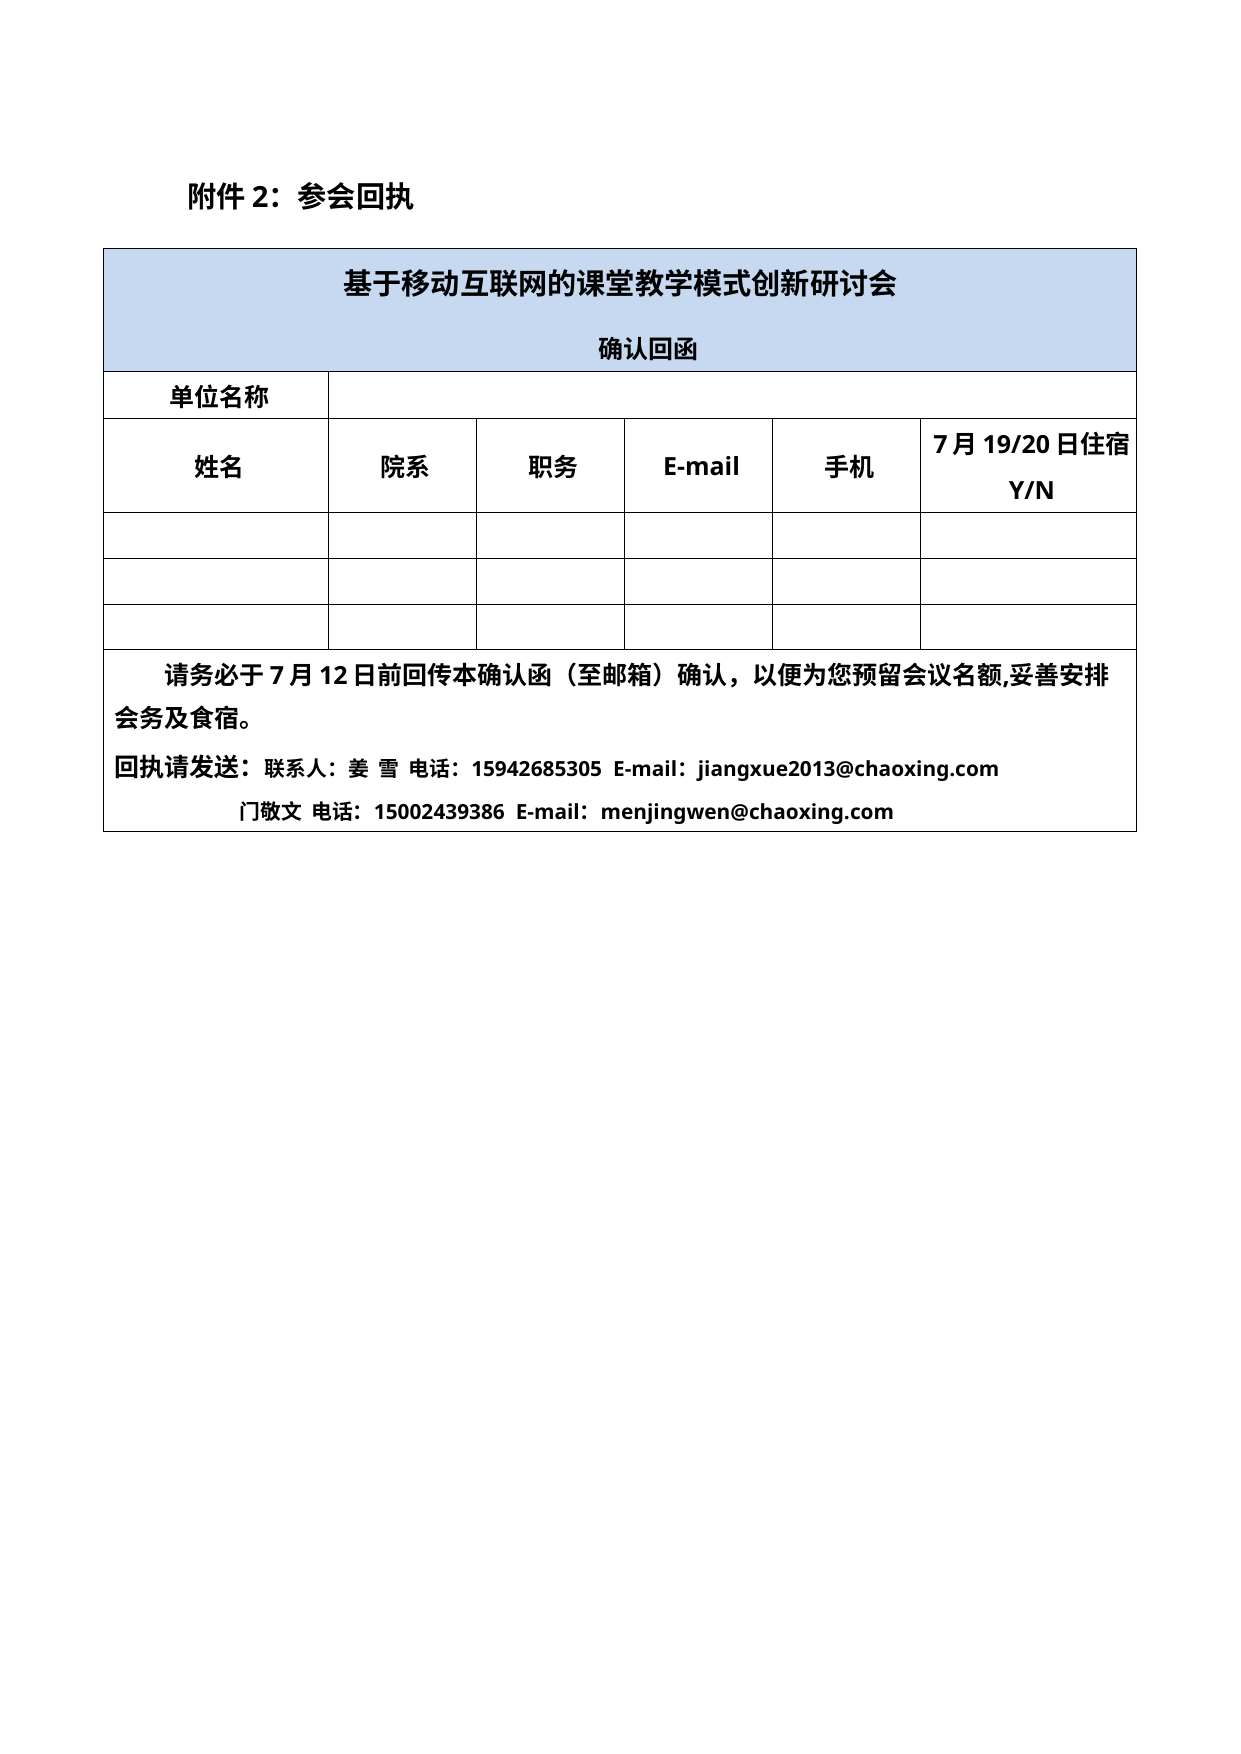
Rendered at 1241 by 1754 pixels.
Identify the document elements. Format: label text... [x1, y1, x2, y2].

table_cell [329, 559, 476, 603]
table_cell 姓名 [104, 419, 328, 512]
table_cell [773, 605, 920, 649]
table_cell [625, 559, 772, 603]
table_cell [477, 513, 624, 558]
table_header 基于移动互联网的课堂教学模式创新研讨会 确认回函 [104, 249, 1136, 371]
table_cell 7月19/20日住宿 Y/N [921, 419, 1136, 512]
table_cell [329, 513, 476, 558]
table_cell [477, 559, 624, 603]
table_cell [329, 605, 476, 649]
table_cell 职务 [477, 419, 624, 512]
table_cell [773, 513, 920, 558]
table_cell [329, 372, 1136, 418]
table_cell 请务必于7月12日前回传本确认函（至邮箱）确认，以便为您预留会议名额,妥善安排会务及食宿。 回执请发送：联系人：姜 雪 电话：15942685305 E-mail：jiangxue2013@chaoxing.com 门敬文 电话：15002439386 E-mail：menjingwen@chaoxing.com [104, 650, 1136, 831]
table_cell 手机 [773, 419, 920, 512]
table_cell 单位名称 [104, 372, 328, 418]
table_cell [104, 605, 328, 649]
table_cell 院系 [329, 419, 476, 512]
table_cell [477, 605, 624, 649]
table_cell [921, 513, 1136, 558]
table_cell [104, 559, 328, 603]
table_cell [625, 605, 772, 649]
table_cell [921, 559, 1136, 603]
table_cell E-mail [625, 419, 772, 512]
table_cell [773, 559, 920, 603]
table_cell [921, 605, 1136, 649]
table_cell [625, 513, 772, 558]
text 附件2：参会回执 [187, 162, 1053, 227]
table_cell [104, 513, 328, 558]
